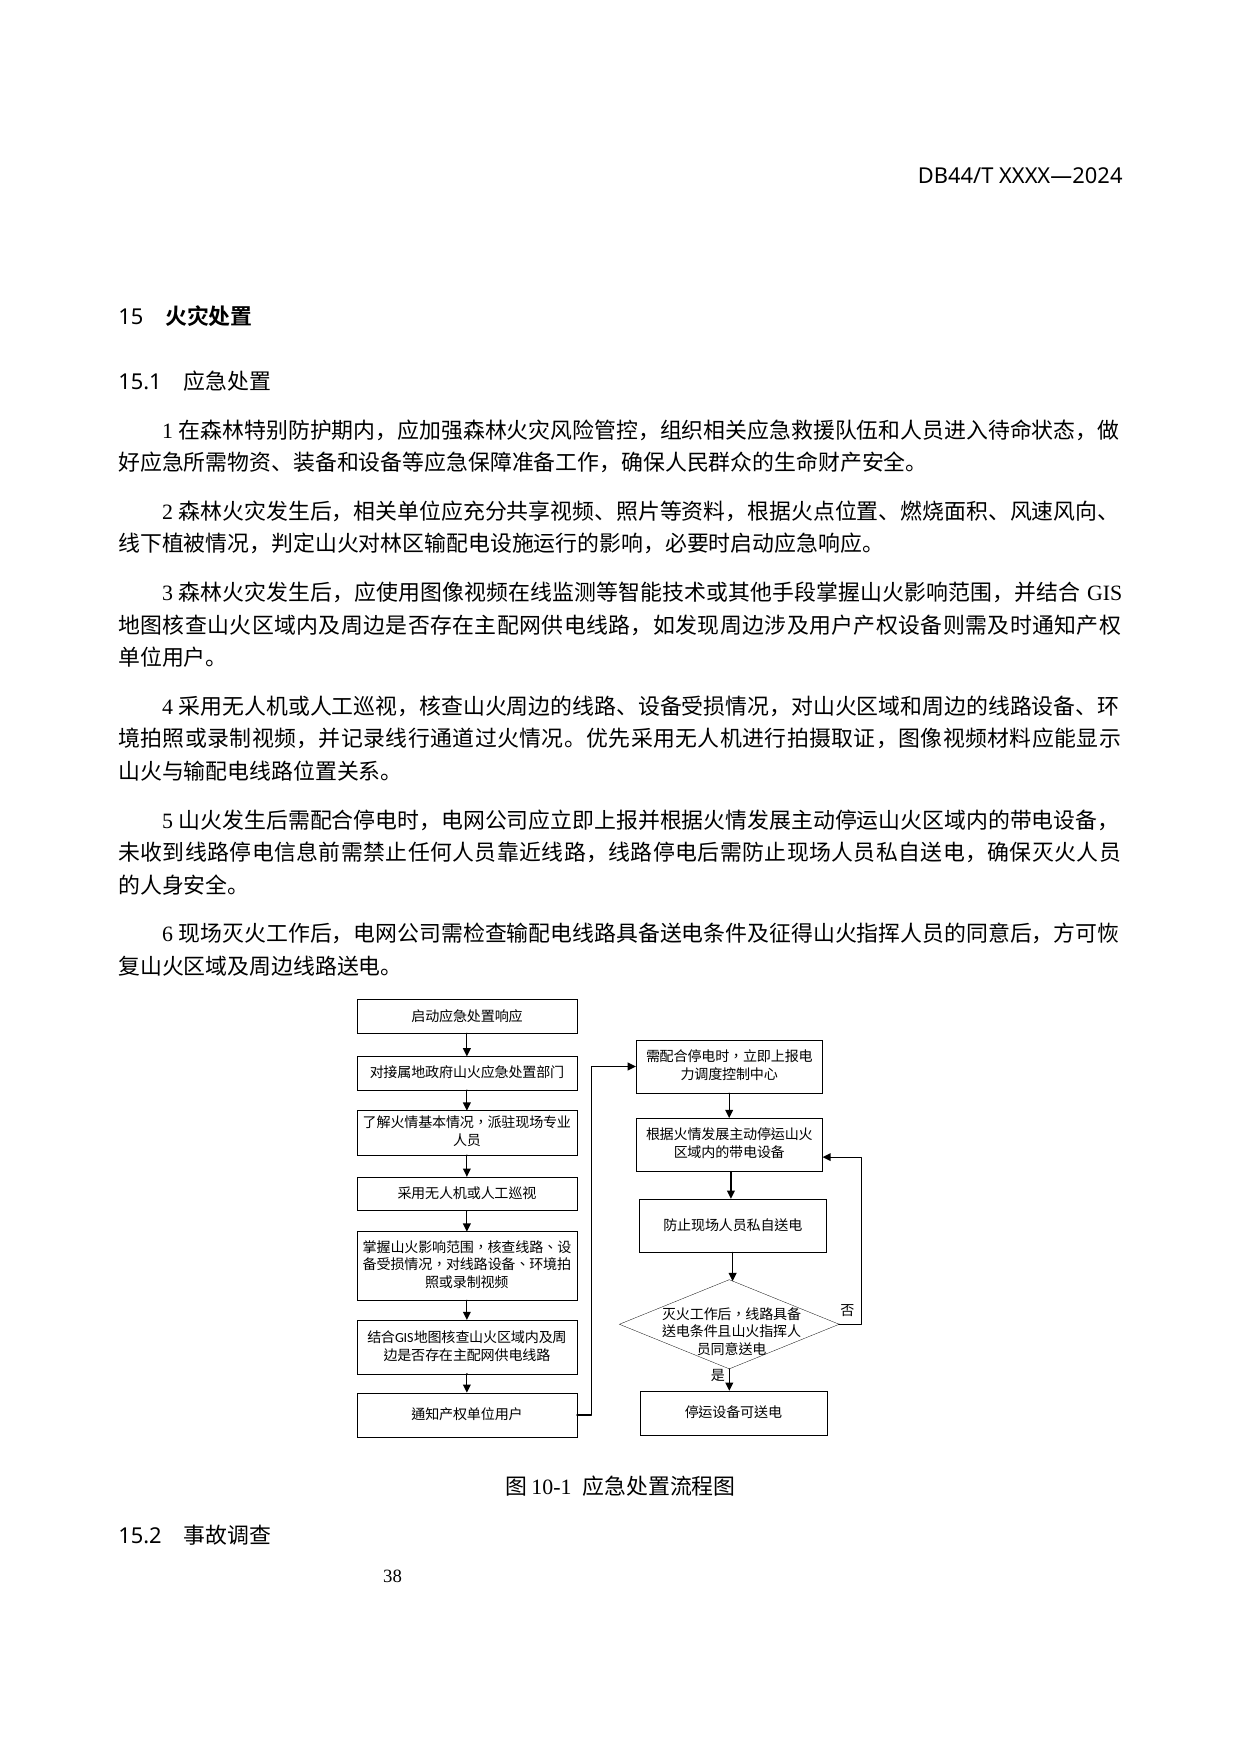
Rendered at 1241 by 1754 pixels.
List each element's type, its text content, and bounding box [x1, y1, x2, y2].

text 图10-1 应急处置流程图 [118, 1468, 1122, 1501]
list 火灾处置 [118, 298, 1122, 331]
list 应急处置 [118, 363, 1122, 396]
text 2 森林火灾发生后，相关单位应充分共享视频、照片等资料，根据火点位置、燃烧面积、风速风向、线下植被情况，判定山火对林区输配电设施运行的影响，必要时启动应急响应。 [118, 493, 1122, 558]
text 3 森林火灾发生后，应使用图像视频在线监测等智能技术或其他手段掌握山火影响范围，并结合GIS地图核查山火区域内及周边是否存在主配网供电线路，如发现周边涉及用户产权设备则需及时通知产权单位用户。 [118, 575, 1122, 672]
text 4 采用无人机或人工巡视，核查山火周边的线路、设备受损情况，对山火区域和周边的线路设备、环境拍照或录制视频，并记录线行通道过火情况。优先采用无人机进行拍摄取证，图像视频材料应能显示山火与输配电线路位置关系。 [118, 688, 1122, 786]
text 6 现场灭火工作后，电网公司需检查输配电线路具备送电条件及征得山火指挥人员的同意后，方可恢复山火区域及周边线路送电。 [118, 916, 1122, 981]
list 事故调查 [118, 1517, 1122, 1550]
text 1 在森林特别防护期内，应加强森林火灾风险管控，组织相关应急救援队伍和人员进入待命状态，做好应急所需物资、装备和设备等应急保障准备工作，确保人民群众的生命财产安全。 [118, 412, 1122, 477]
text 5 山火发生后需配合停电时，电网公司应立即上报并根据火情发展主动停运山火区域内的带电设备，未收到线路停电信息前需禁止任何人员靠近线路，线路停电后需防止现场人员私自送电，确保灭火人员的人身安全。 [118, 802, 1122, 900]
